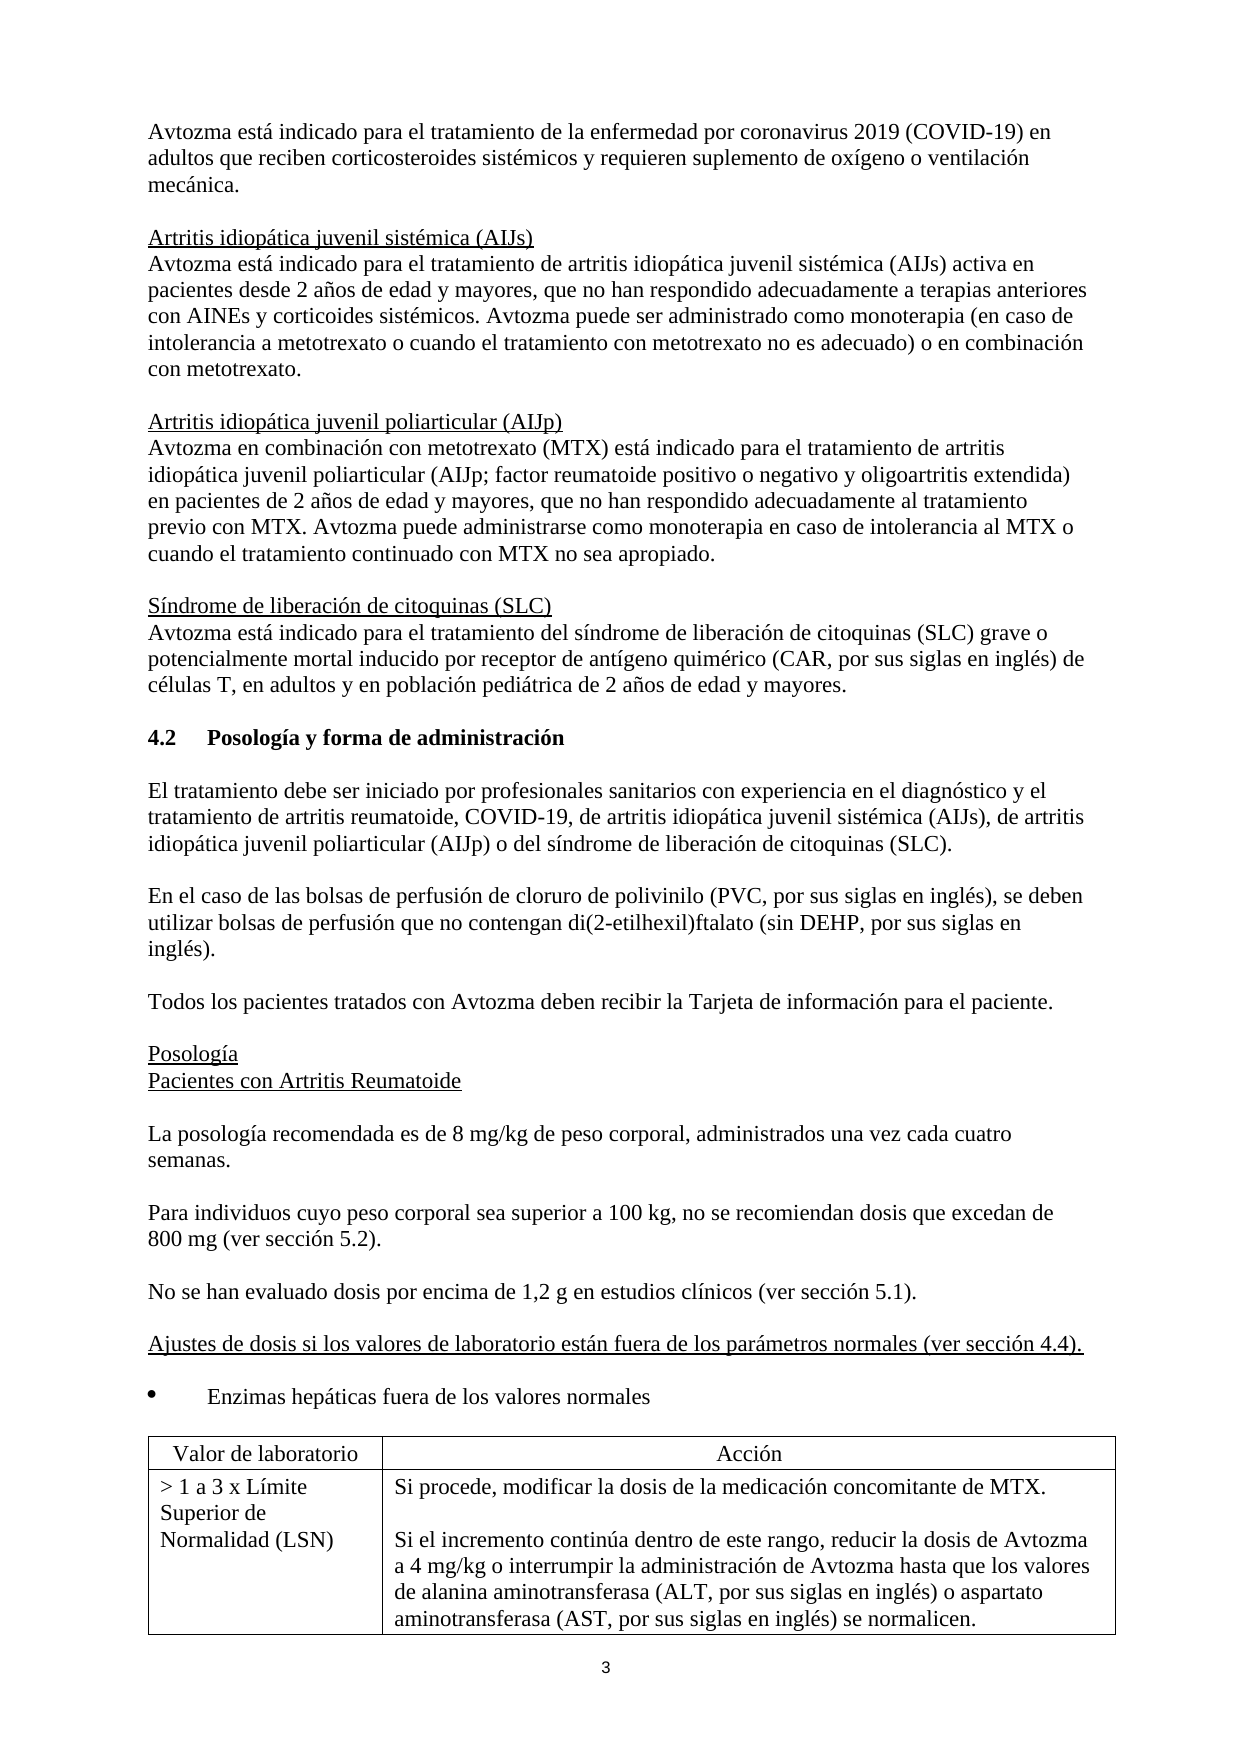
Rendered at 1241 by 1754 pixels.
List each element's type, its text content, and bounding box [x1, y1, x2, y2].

text Avtozma está indicado para el tratamiento del síndrome de liberación de citoquinas (SLC) grave o potencialmente mortal inducido por receptor de antígeno quimérico (CAR, por sus siglas en inglés) de células T, en adultos y en población pediátrica de 2 años de edad y mayores. [148, 619, 1092, 698]
text Avtozma en combinación con metotrexato (MTX) está indicado para el tratamiento de artritis idiopática juvenil poliarticular (AIJp; factor reumatoide positivo o negativo y oligoartritis extendida) en pacientes de 2 años de edad y mayores, que no han respondido adecuadamente al tratamiento previo con MTX. Avtozma puede administrarse como monoterapia en caso de intolerancia al MTX o cuando el tratamiento continuado con MTX no sea apropiado. [148, 434, 1092, 566]
text En el caso de las bolsas de perfusión de cloruro de polivinilo (PVC, por sus siglas en inglés), se deben utilizar bolsas de perfusión que no contengan di(2-etilhexil)ftalato (sin DEHP, por sus siglas en inglés). [148, 882, 1092, 961]
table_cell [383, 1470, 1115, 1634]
text Artritis idiopática juvenil poliarticular (AIJp) [148, 408, 1092, 434]
text Avtozma está indicado para el tratamiento de la enfermedad por coronavirus 2019 (COVID-19) en adultos que reciben corticosteroides sistémicos y requieren suplemento de oxígeno o ventilación mecánica. [148, 118, 1092, 197]
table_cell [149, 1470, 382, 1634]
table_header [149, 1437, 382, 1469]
text Pacientes con Artritis Reumatoide [148, 1067, 1092, 1093]
text Para individuos cuyo peso corporal sea superior a 100 kg, no se recomiendan dosis que excedan de 800 mg (ver sección 5.2). [148, 1199, 1092, 1251]
text  Enzimas hepáticas fuera de los valores normales [148, 1383, 1092, 1409]
subtitle 4.2 Posología y forma de administración [148, 724, 1092, 751]
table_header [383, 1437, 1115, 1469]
text Avtozma está indicado para el tratamiento de artritis idiopática juvenil sistémica (AIJs) activa en pacientes desde 2 años de edad y mayores, que no han respondido adecuadamente a terapias anteriores con AINEs y corticoides sistémicos. Avtozma puede ser administrado como monoterapia (en caso de intolerancia a metotrexato o cuando el tratamiento con metotrexato no es adecuado) o en combinación con metotrexato. [148, 250, 1092, 382]
text No se han evaluado dosis por encima de 1,2 g en estudios clínicos (ver sección 5.1). [148, 1278, 1092, 1304]
text Artritis idiopática juvenil sistémica (AIJs) [148, 223, 1092, 250]
text Ajustes de dosis si los valores de laboratorio están fuera de los parámetros normales (ver sección 4.4). [148, 1330, 1092, 1357]
text Síndrome de liberación de citoquinas (SLC) [148, 592, 1092, 619]
text Todos los pacientes tratados con Avtozma deben recibir la Tarjeta de información para el paciente. [148, 988, 1092, 1014]
text El tratamiento debe ser iniciado por profesionales sanitarios con experiencia en el diagnóstico y el tratamiento de artritis reumatoide, COVID-19, de artritis idiopática juvenil sistémica (AIJs), de artritis idiopática juvenil poliarticular (AIJp) o del síndrome de liberación de citoquinas (SLC). [148, 777, 1092, 856]
text La posología recomendada es de 8 mg/kg de peso corporal, administrados una vez cada cuatro semanas. [148, 1119, 1092, 1172]
text Posología [148, 1041, 1092, 1067]
